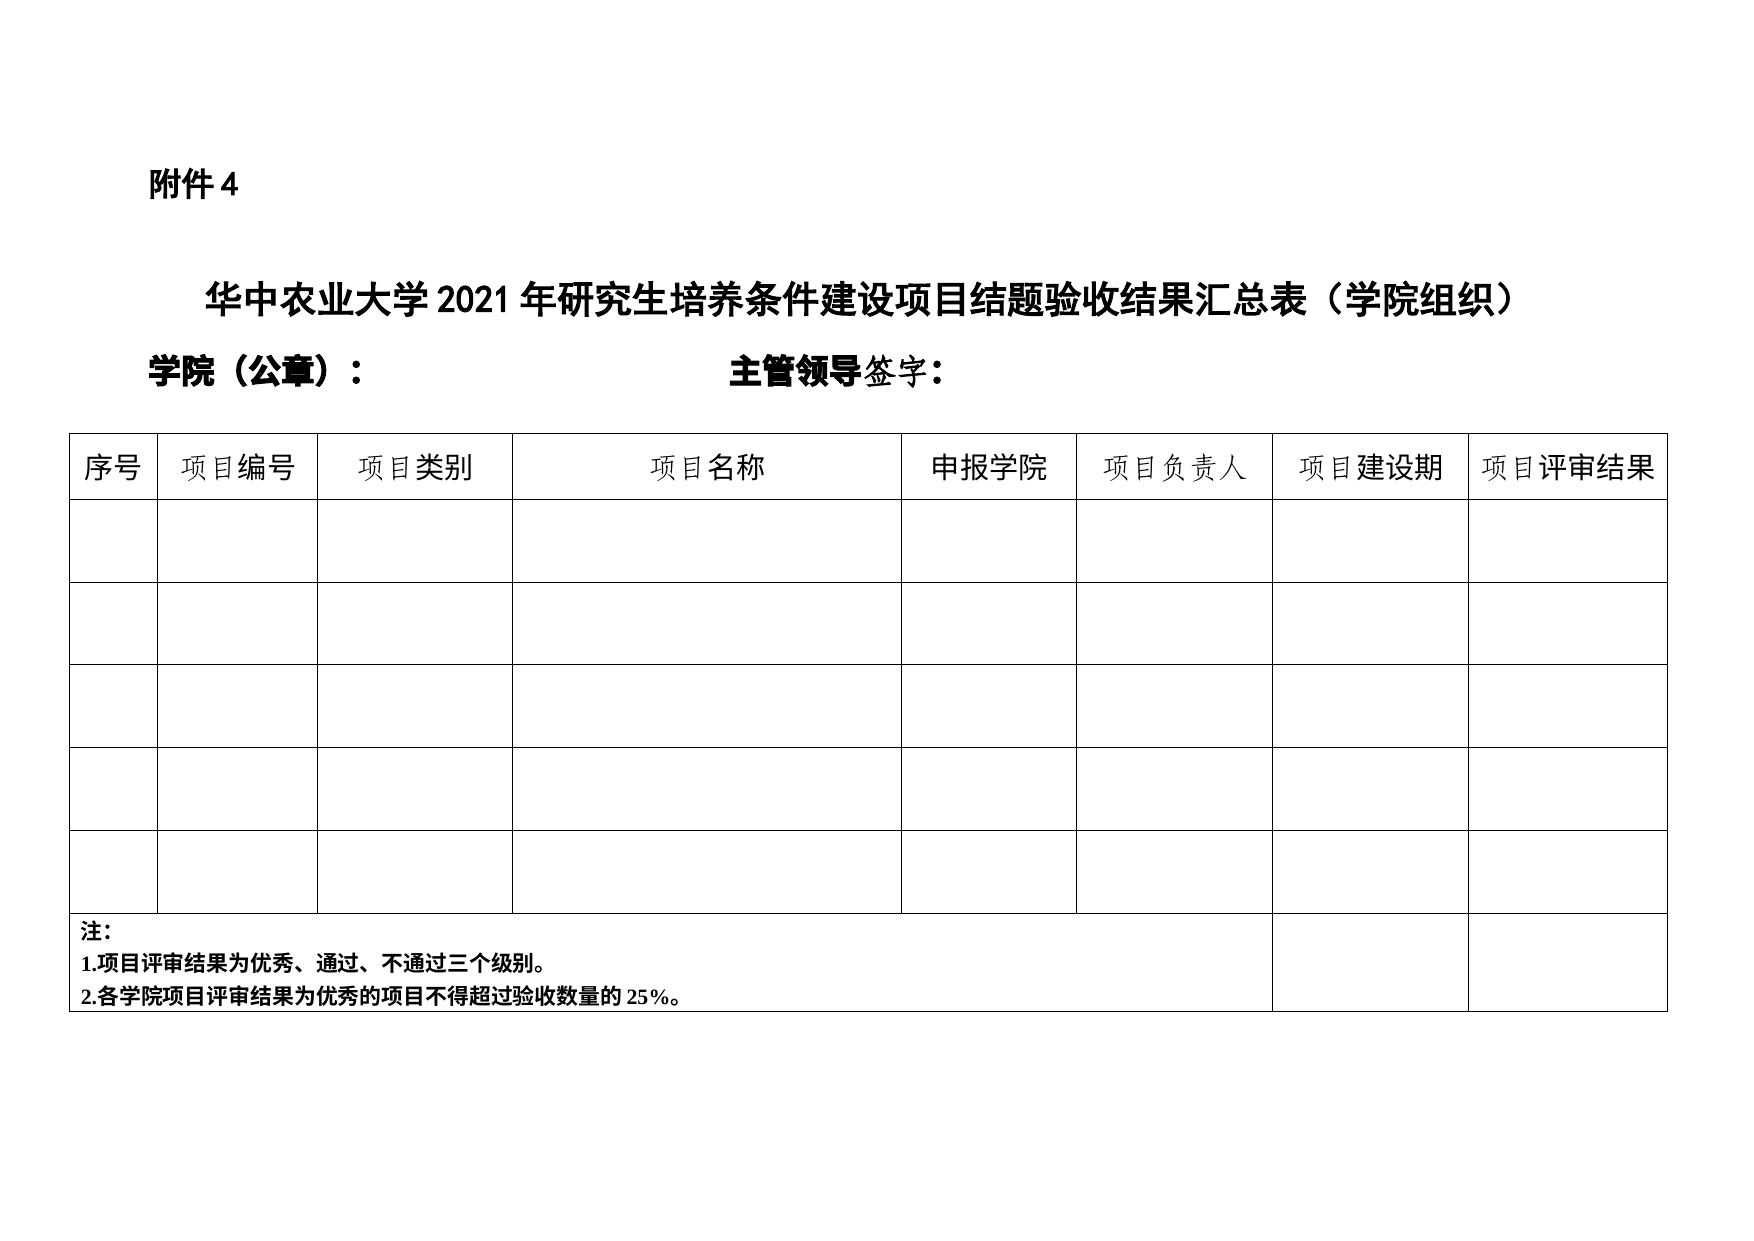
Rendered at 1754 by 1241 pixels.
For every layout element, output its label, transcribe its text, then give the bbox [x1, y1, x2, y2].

table_cell [158, 500, 317, 582]
table_cell [1273, 583, 1468, 664]
text 附件4 [148, 149, 1588, 207]
table_cell [1077, 665, 1272, 747]
table_cell [902, 748, 1076, 830]
table_cell [70, 831, 157, 912]
table_header 申报学院 [902, 434, 1076, 499]
table_cell [902, 500, 1076, 582]
table_cell [1077, 831, 1272, 912]
table_cell [1469, 500, 1667, 582]
table_cell [1077, 583, 1272, 664]
table_header 序号 [70, 434, 157, 499]
table_cell [70, 665, 157, 747]
table_cell [513, 748, 901, 830]
table_cell [318, 831, 512, 912]
table_cell [1077, 500, 1272, 582]
table_cell [902, 583, 1076, 664]
table_cell [1469, 914, 1667, 1011]
table_cell [1469, 583, 1667, 664]
table_cell [513, 831, 901, 912]
table_cell [1273, 831, 1468, 912]
table_header 项目编号 [158, 434, 317, 499]
table_cell [1469, 665, 1667, 747]
table_cell [1077, 748, 1272, 830]
table_cell [1273, 500, 1468, 582]
table_header 项目建设期 [1273, 434, 1468, 499]
table_cell [158, 748, 317, 830]
text 学院（公章）： 主管领导签字： [148, 336, 1588, 401]
table_cell [70, 500, 157, 582]
table_cell [513, 500, 901, 582]
table_cell [158, 831, 317, 912]
table_cell [1273, 914, 1468, 1011]
table_header 项目负责人 [1077, 434, 1272, 499]
table_cell [70, 748, 157, 830]
table_cell [1273, 665, 1468, 747]
table_cell [318, 748, 512, 830]
table_cell [318, 583, 512, 664]
table_cell [318, 665, 512, 747]
table_header 项目评审结果 [1469, 434, 1667, 499]
table_cell [158, 583, 317, 664]
table_cell [158, 665, 317, 747]
table_cell [1469, 831, 1667, 912]
table_header 项目名称 [513, 434, 901, 499]
table_cell [902, 831, 1076, 912]
table_cell 注： 1.项目评审结果为优秀、通过、不通过三个级别。 2.各学院项目评审结果为优秀的项目不得超过验收数量的25%。 [70, 914, 1272, 1011]
table_cell [318, 500, 512, 582]
table_header 项目类别 [318, 434, 512, 499]
text 华中农业大学2021年研究生培养条件建设项目结题验收结果汇总表（学院组织） [148, 266, 1588, 324]
table_cell [513, 665, 901, 747]
table_cell [513, 583, 901, 664]
table_cell [70, 583, 157, 664]
table_cell [1469, 748, 1667, 830]
table_cell [1273, 748, 1468, 830]
table_cell [902, 665, 1076, 747]
